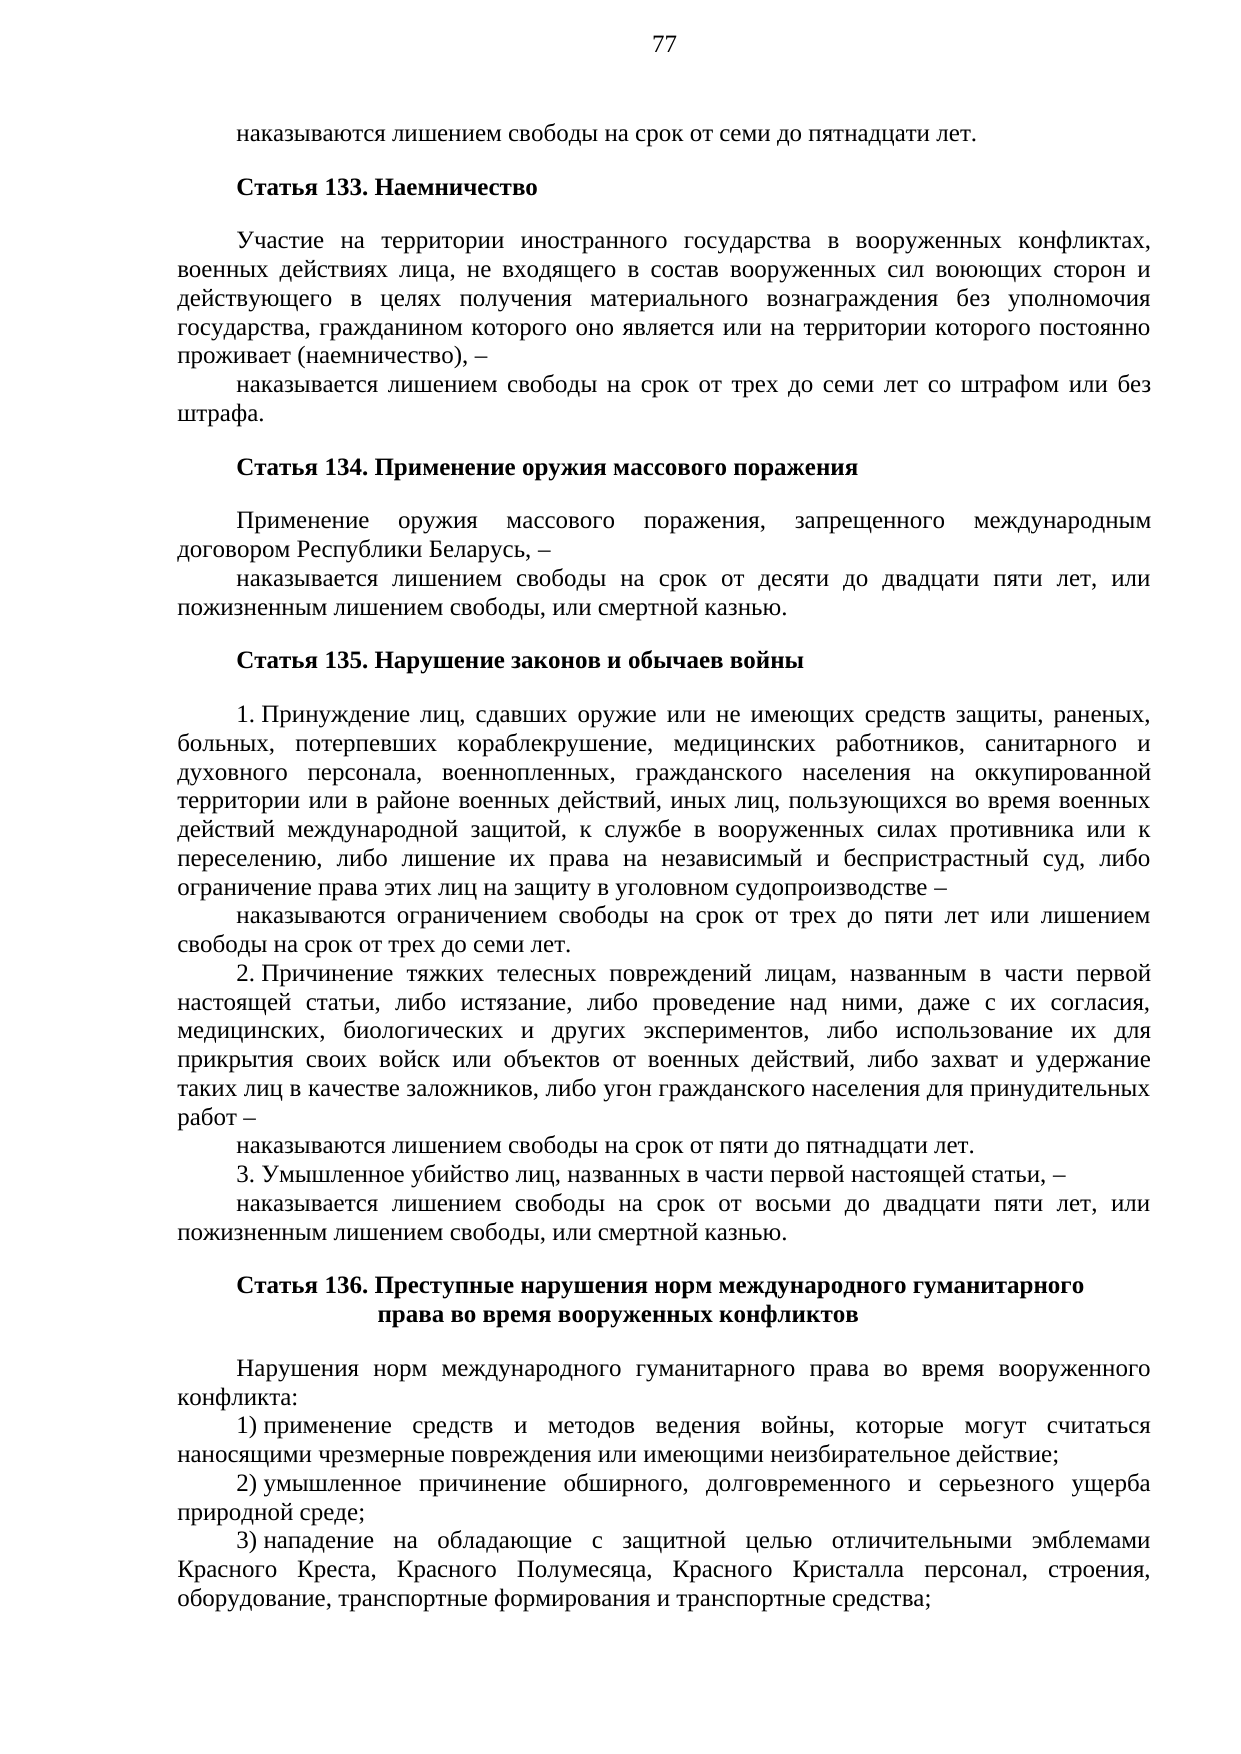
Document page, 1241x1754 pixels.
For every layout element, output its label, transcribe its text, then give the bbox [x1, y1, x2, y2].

text наказываются лишением свободы на срок от пяти до пятнадцати лет. [177, 1131, 1152, 1159]
text Статья 135. Нарушение законов и обычаев войны [236, 646, 1152, 674]
text наказывается лишением свободы на срок от трех до семи лет со штрафом или без штрафа. [177, 369, 1152, 427]
text 2. Причинение тяжких телесных повреждений лицам, названным в части первой настоящей статьи, либо истязание, либо проведение над ними, даже с их согласия, медицинских, биологических и других экспериментов, либо использование их для прикрытия своих войск или объектов от военных действий, либо захват и удержание таких лиц в качестве заложников, либо угон гражданского населения для принудительных работ – [177, 958, 1152, 1131]
text наказывается лишением свободы на срок от десяти до двадцати пяти лет, или пожизненным лишением свободы, или смертной казнью. [177, 563, 1152, 621]
text Статья 133. Наемничество [236, 172, 1152, 201]
text 3. Умышленное убийство лиц, названных в части первой настоящей статьи, – [177, 1159, 1152, 1188]
text 3) нападение на обладающие с защитной целью отличительными эмблемами Красного Креста, Красного Полумесяца, Красного Кристалла персонал, строения, оборудование, транспортные формирования и транспортные средства; [177, 1526, 1152, 1612]
text Участие на территории иностранного государства в вооруженных конфликтах, военных действиях лица, не входящего в состав вооруженных сил воюющих сторон и действующего в целях получения материального вознаграждения без уполномочия государства, гражданином которого оно является или на территории которого постоянно проживает (наемничество), – [177, 226, 1152, 369]
text Статья 136. Преступные нарушения норм международного гуманитарного права во время вооруженных конфликтов [236, 1271, 1152, 1328]
text Нарушения норм международного гуманитарного права во время вооруженного конфликта: [177, 1353, 1152, 1411]
text наказываются ограничением свободы на срок от трех до пяти лет или лишением свободы на срок от трех до семи лет. [177, 901, 1152, 958]
text наказываются лишением свободы на срок от семи до пятнадцати лет. [177, 118, 1152, 147]
text Применение оружия массового поражения, запрещенного международным договором Республики Беларусь, – [177, 506, 1152, 563]
text Статья 134. Применение оружия массового поражения [236, 452, 1152, 481]
text наказывается лишением свободы на срок от восьми до двадцати пяти лет, или пожизненным лишением свободы, или смертной казнью. [177, 1188, 1152, 1246]
text 2) умышленное причинение обширного, долговременного и серьезного ущерба природной среде; [177, 1468, 1152, 1526]
text 1) применение средств и методов ведения войны, которые могут считаться наносящими чрезмерные повреждения или имеющими неизбирательное действие; [177, 1411, 1152, 1468]
text 1. Принуждение лиц, сдавших оружие или не имеющих средств защиты, раненых, больных, потерпевших кораблекрушение, медицинских работников, санитарного и духовного персонала, военнопленных, гражданского населения на оккупированной территории или в районе военных действий, иных лиц, пользующихся во время военных действий международной защитой, к службе в вооруженных силах противника или к переселению, либо лишение их права на независимый и беспристрастный суд, либо ограничение права этих лиц на защиту в уголовном судопроизводстве – [177, 699, 1152, 901]
